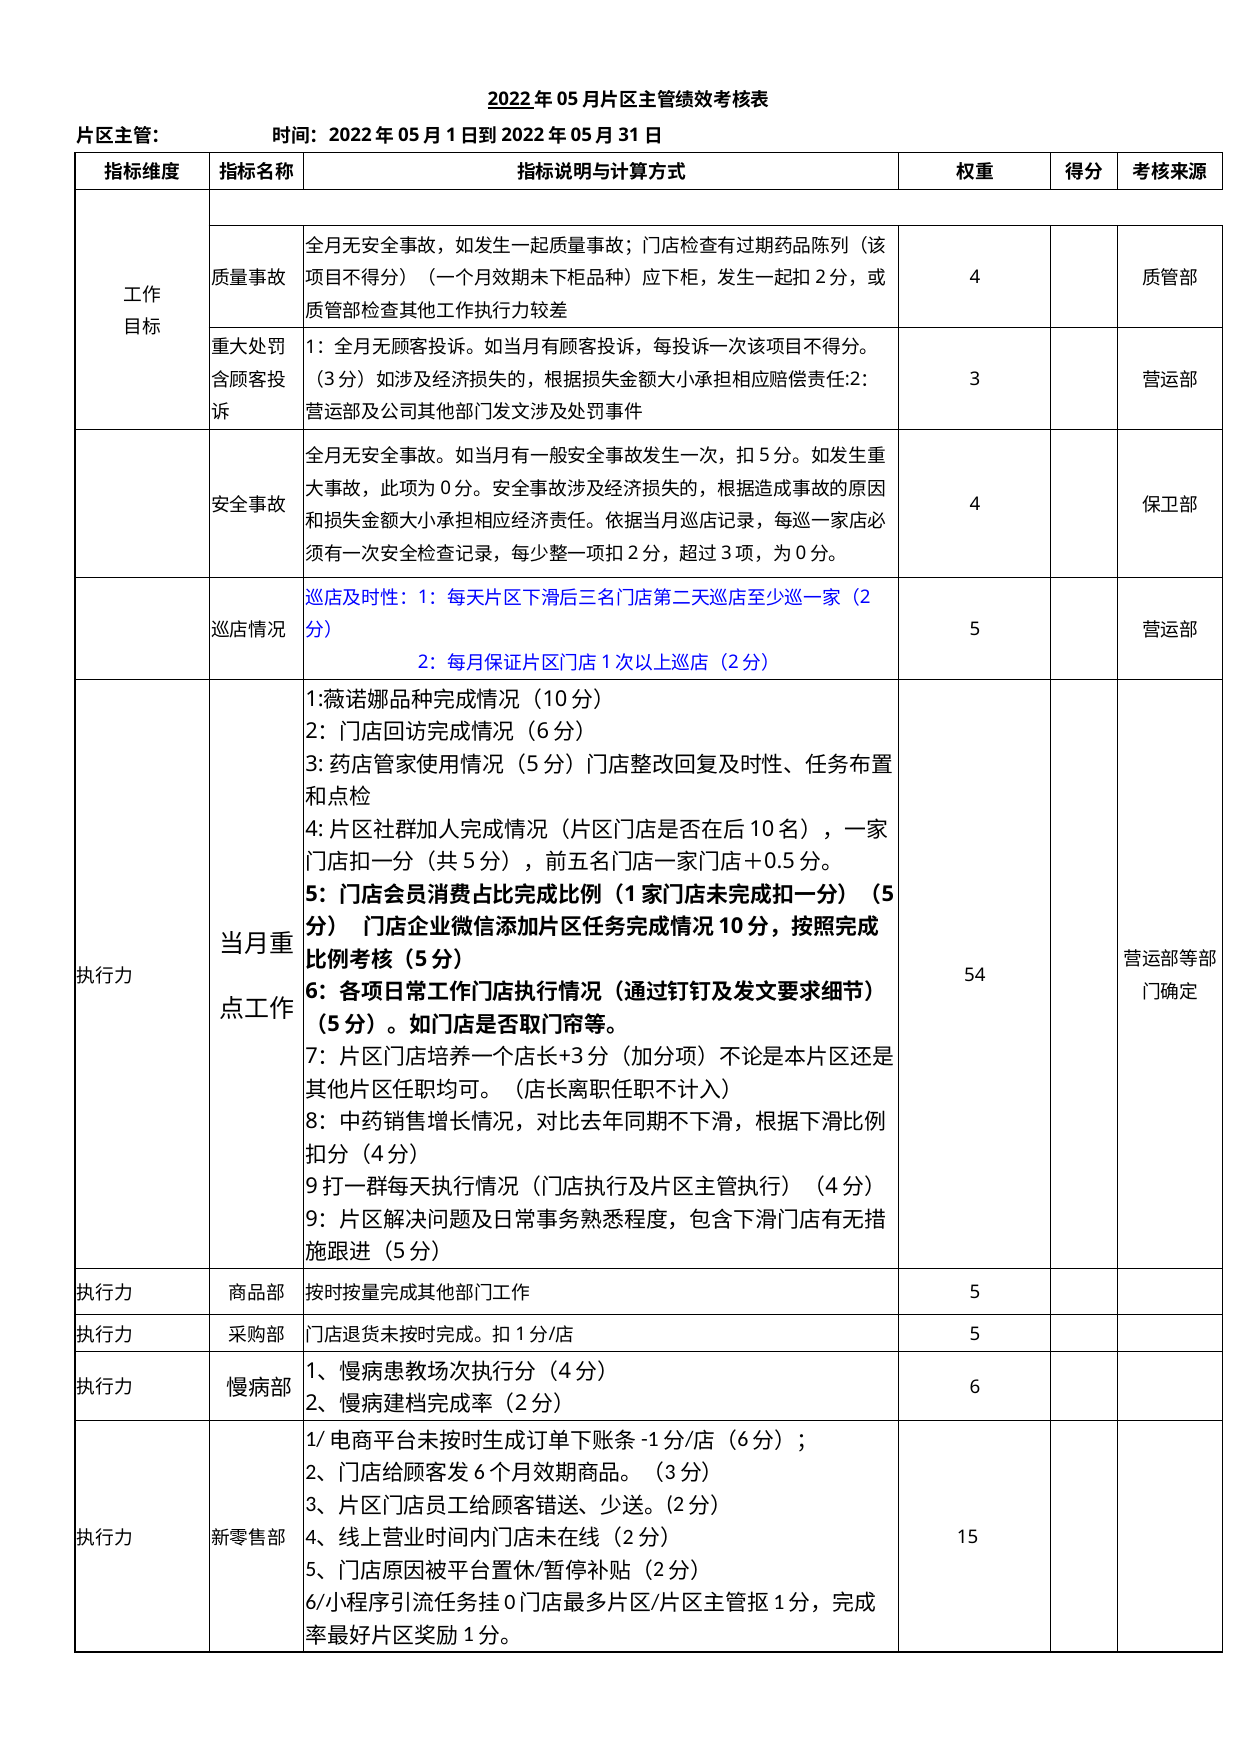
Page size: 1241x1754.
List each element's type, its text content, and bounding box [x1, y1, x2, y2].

table_cell 巡店情况 [210, 578, 303, 679]
table_cell 1:薇诺娜品种完成情况（10分） 2：门店回访完成情况（6分） 3: 药店管家使用情况（5分）门店整改回复及时性、任务布置和点检 4: 片区社群加人完成情况（片区门店是否在后10名），一家门店扣一分（共5分），前五名门店一家门店＋0.5分。 5：门店会员消费占比完成比例（1家门店未完成扣一分）（5分） 门店企业微信添加片区任务完成情况10分，按照完成比例考核（5分） 6：各项日常工作门店执行情况（通过钉钉及发文要求细节）（5分）。如门店是否取门帘等。 7：片区门店培养一个店长+3分（加分项）不论是本片区还是其他片区任职均可。（店长离职任职不计入） 8：中药销售增长情况，对比去年同期不下滑，根据下滑比例扣分（4分） 9打一群每天执行情况（门店执行及片区主管执行）（4分） 9：片区解决问题及日常事务熟悉程度，包含下滑门店有无措施跟进（5分） [304, 680, 898, 1268]
table_cell 指标维度 [76, 153, 209, 189]
table_cell 指标名称 [210, 153, 303, 189]
table_cell 当月重点工作 [210, 680, 303, 1268]
table_cell 营运部等部门确定 [1118, 680, 1222, 1268]
table_cell 全月无安全事故，如发生一起质量事故；门店检查有过期药品陈列（该项目不得分）（一个月效期未下柜品种）应下柜，发生一起扣2分，或质管部检查其他工作执行力较差 [304, 226, 898, 327]
table_cell 执行力 [76, 1352, 209, 1420]
table_cell 6 [899, 1352, 1050, 1420]
table_cell 新零售部 [210, 1421, 303, 1651]
table_cell 指标说明与计算方式 [304, 153, 898, 189]
table_cell [1051, 226, 1117, 327]
table_cell [1118, 1269, 1222, 1314]
table_cell 采购部 [210, 1315, 303, 1351]
table_cell 执行力 [76, 680, 209, 1268]
table_cell 巡店及时性：1：每天片区下滑后三名门店第二天巡店至少巡一家（2分） 2：每月保证片区门店1次以上巡店（2分） [304, 578, 898, 679]
table_cell 3 [899, 328, 1050, 429]
table_cell 按时按量完成其他部门工作 [304, 1269, 898, 1314]
table_cell 15 [899, 1421, 1050, 1651]
table_cell 执行力 [76, 1315, 209, 1351]
table_cell 4 [899, 430, 1050, 577]
table_cell 得分 [1051, 153, 1117, 189]
table_cell [1051, 1352, 1117, 1420]
table_cell [1051, 1269, 1117, 1314]
table_cell [76, 578, 209, 679]
table_cell 1：全月无顾客投诉。如当月有顾客投诉，每投诉一次该项目不得分。（3分）如涉及经济损失的，根据损失金额大小承担相应赔偿责任:2：营运部及公司其他部门发文涉及处罚事件 [304, 328, 898, 429]
table_cell 营运部 [1118, 328, 1222, 429]
table_cell [1051, 578, 1117, 679]
table_cell 门店退货未按时完成。扣1分/店 [304, 1315, 898, 1351]
table_cell 5 [899, 1315, 1050, 1351]
table_header 2022年05月片区主管绩效考核表 [75, 81, 1182, 116]
table_cell 5 [899, 1269, 1050, 1314]
table_cell 执行力 [76, 1421, 209, 1651]
table_cell 重大处罚含顾客投诉 [210, 328, 303, 429]
table_cell 营运部 [1118, 578, 1222, 679]
table_cell 54 [899, 680, 1050, 1268]
table_cell 质管部 [1118, 226, 1222, 327]
table_cell 慢病部 [210, 1352, 303, 1420]
table_cell 权重 [899, 153, 1050, 189]
table_cell [1118, 1421, 1222, 1651]
table_cell [1051, 430, 1117, 577]
table_cell [76, 430, 209, 577]
table_cell 保卫部 [1118, 430, 1222, 577]
table_cell 5 [899, 578, 1050, 679]
table_cell 4 [899, 226, 1050, 327]
table_cell 考核来源 [1118, 153, 1222, 189]
table_cell [1118, 1352, 1222, 1420]
table_cell [1118, 1315, 1222, 1351]
table_cell 工作 目标 [76, 190, 209, 429]
table_cell [1051, 1315, 1117, 1351]
table_cell 片区主管： 时间：2022年05月1日到2022年05月31 日 [75, 116, 1182, 152]
table_cell [1051, 680, 1117, 1268]
table_cell 商品部 [210, 1269, 303, 1314]
table_cell 执行力 [76, 1269, 209, 1314]
table_cell [1051, 328, 1117, 429]
table_cell 慢病患教场次执行分（4分） 慢病建档完成率（2分） [304, 1352, 898, 1420]
table_cell 1/ 电商平台未按时生成订单下账条 -1分/店（6分）； 2、门店给顾客发6个月效期商品。（3分） 3、片区门店员工给顾客错送、少送。(2分） 4、线上营业时间内门店未在线（2分） 5、门店原因被平台置休/暂停补贴（2分） 6/小程序引流任务挂0门店最多片区/片区主管抠1分，完成率最好片区奖励1分。 [304, 1421, 898, 1651]
table_cell 质量事故 [210, 226, 303, 327]
table_cell [1051, 1421, 1117, 1651]
table_cell 全月无安全事故。如当月有一般安全事故发生一次，扣5分。如发生重大事故，此项为0分。安全事故涉及经济损失的，根据造成事故的原因和损失金额大小承担相应经济责任。依据当月巡店记录，每巡一家店必须有一次安全检查记录，每少整一项扣2分，超过3项，为0分。 [304, 430, 898, 577]
table_cell 安全事故 [210, 430, 303, 577]
